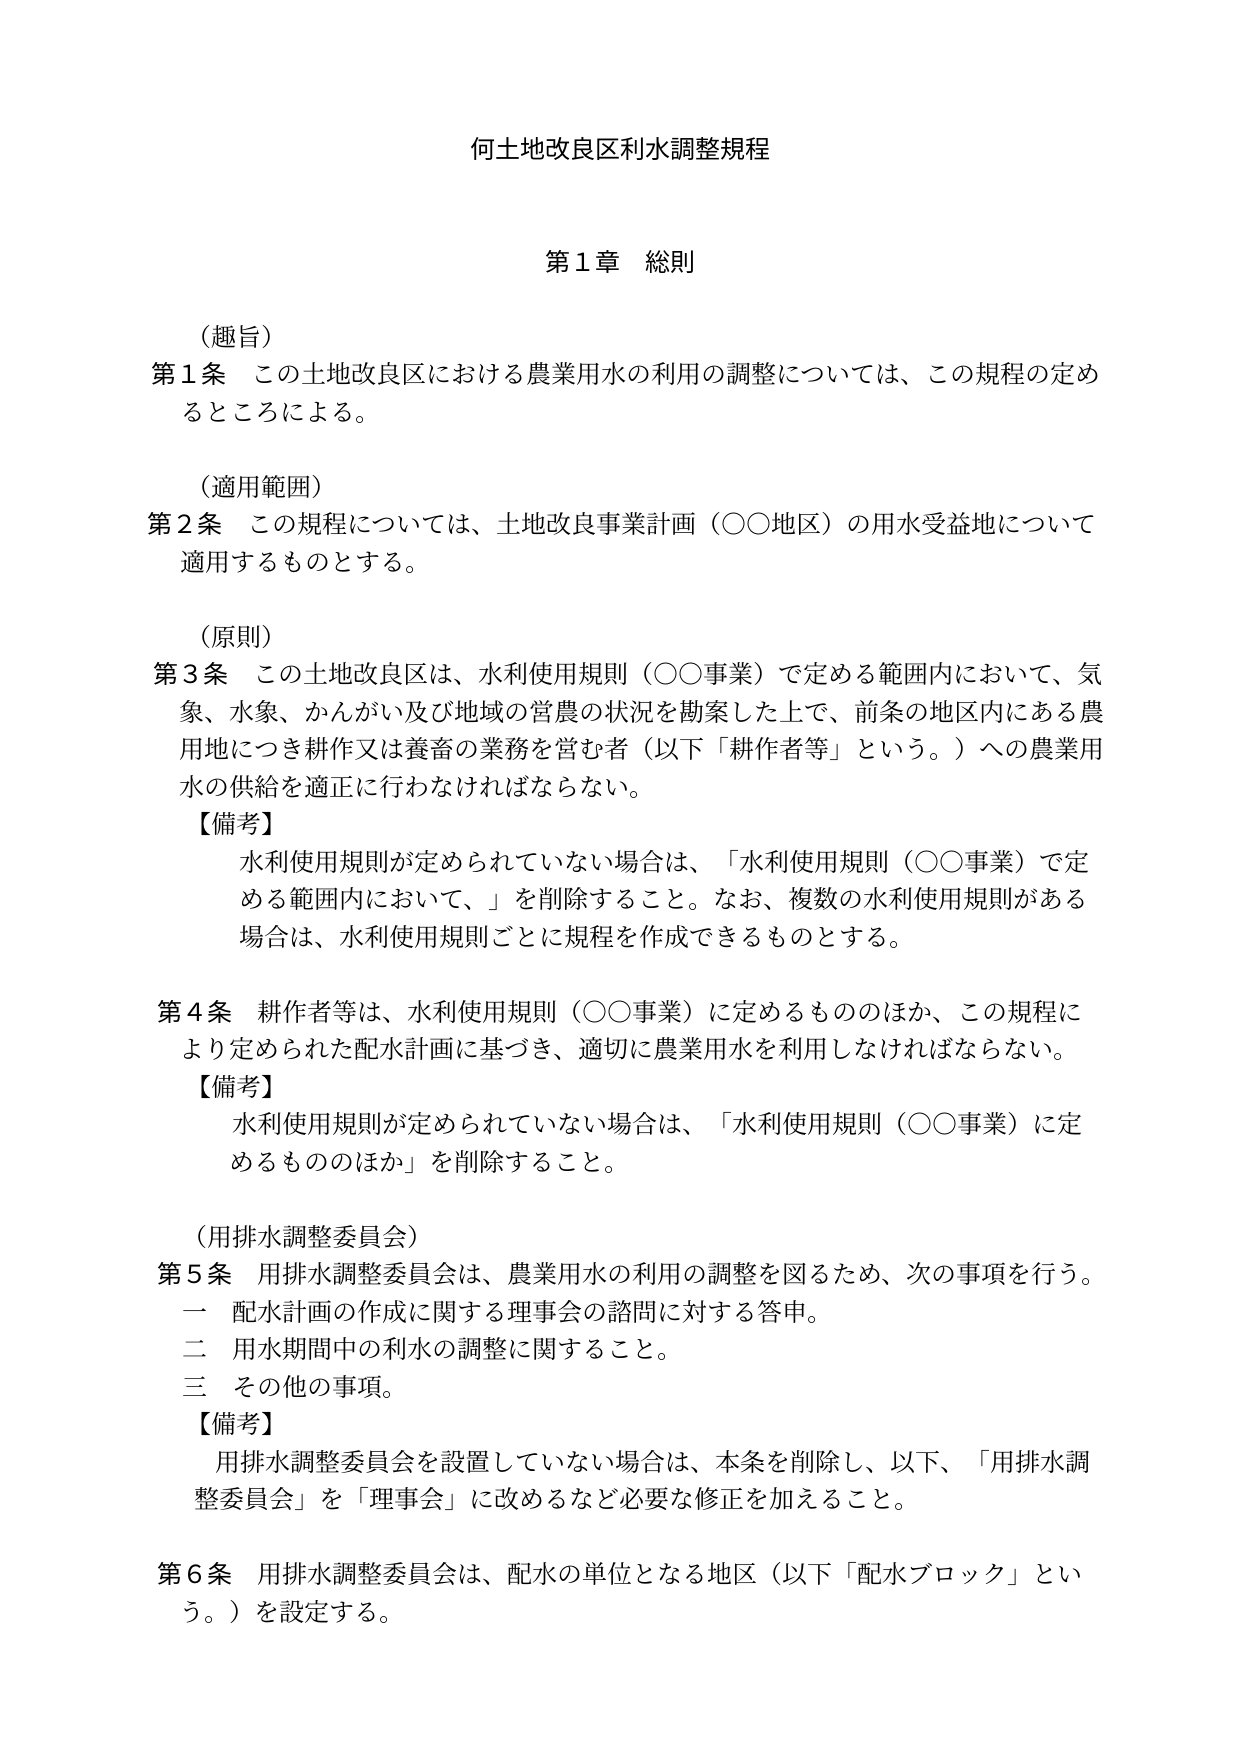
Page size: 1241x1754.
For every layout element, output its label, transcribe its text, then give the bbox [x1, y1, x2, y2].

text 第４条 耕作者等は、水利使用規則（○○事業）に定めるもののほか、この規程により定められた配水計画に基づき、適切に農業用水を利用しなければならない。 [158, 992, 1104, 1067]
text 【備考】 [136, 1404, 1104, 1442]
text （適用範囲） [136, 467, 1104, 504]
list 水利使用規則が定められていない場合は、「水利使用規則（○○事業）で定める範囲内において、」を削除すること。なお、複数の水利使用規則がある場合は、水利使用規則ごとに規程を作成できるものとする。 [239, 842, 1104, 954]
text 第５条 用排水調整委員会は、農業用水の利用の調整を図るため、次の事項を行う。 [158, 1254, 1104, 1292]
text （原則） [136, 617, 1104, 654]
text 第２条 この規程については、土地改良事業計画（○○地区）の用水受益地について適用するものとする。 [147, 504, 1104, 579]
text （用排水調整委員会） [158, 1217, 1104, 1254]
text 第１章 総則 [136, 242, 1104, 279]
text 用排水調整委員会を設置していない場合は、本条を削除し、以下、「用排水調整委員会」を「理事会」に改めるなど必要な修正を加えること。 [165, 1442, 1104, 1517]
text 水利使用規則が定められていない場合は、「水利使用規則（○○事業）に定めるもののほか」を削除すること。 [158, 1104, 1104, 1179]
text 第３条 この土地改良区は、水利使用規則（○○事業）で定める範囲内において、気象、水象、かんがい及び地域の営農の状況を勘案した上で、前条の地区内にある農用地につき耕作又は養畜の業務を営む者（以下「耕作者等」という。）への農業用水の供給を適正に行わなければならない。 [153, 654, 1104, 804]
text 何土地改良区利水調整規程 [136, 129, 1104, 167]
text 第６条 用排水調整委員会は、配水の単位となる地区（以下「配水ブロック」という。）を設定する。 [158, 1554, 1104, 1629]
text （趣旨） [136, 317, 1104, 354]
text 【備考】 [136, 1067, 1104, 1104]
text 一 配水計画の作成に関する理事会の諮問に対する答申。 [158, 1292, 1104, 1329]
text 三 その他の事項。 [158, 1367, 1104, 1404]
text 二 用水期間中の利水の調整に関すること。 [158, 1329, 1104, 1367]
text 第１条 この土地改良区における農業用水の利用の調整については、この規程の定めるところによる。 [151, 354, 1104, 429]
text 【備考】 [136, 804, 1104, 842]
